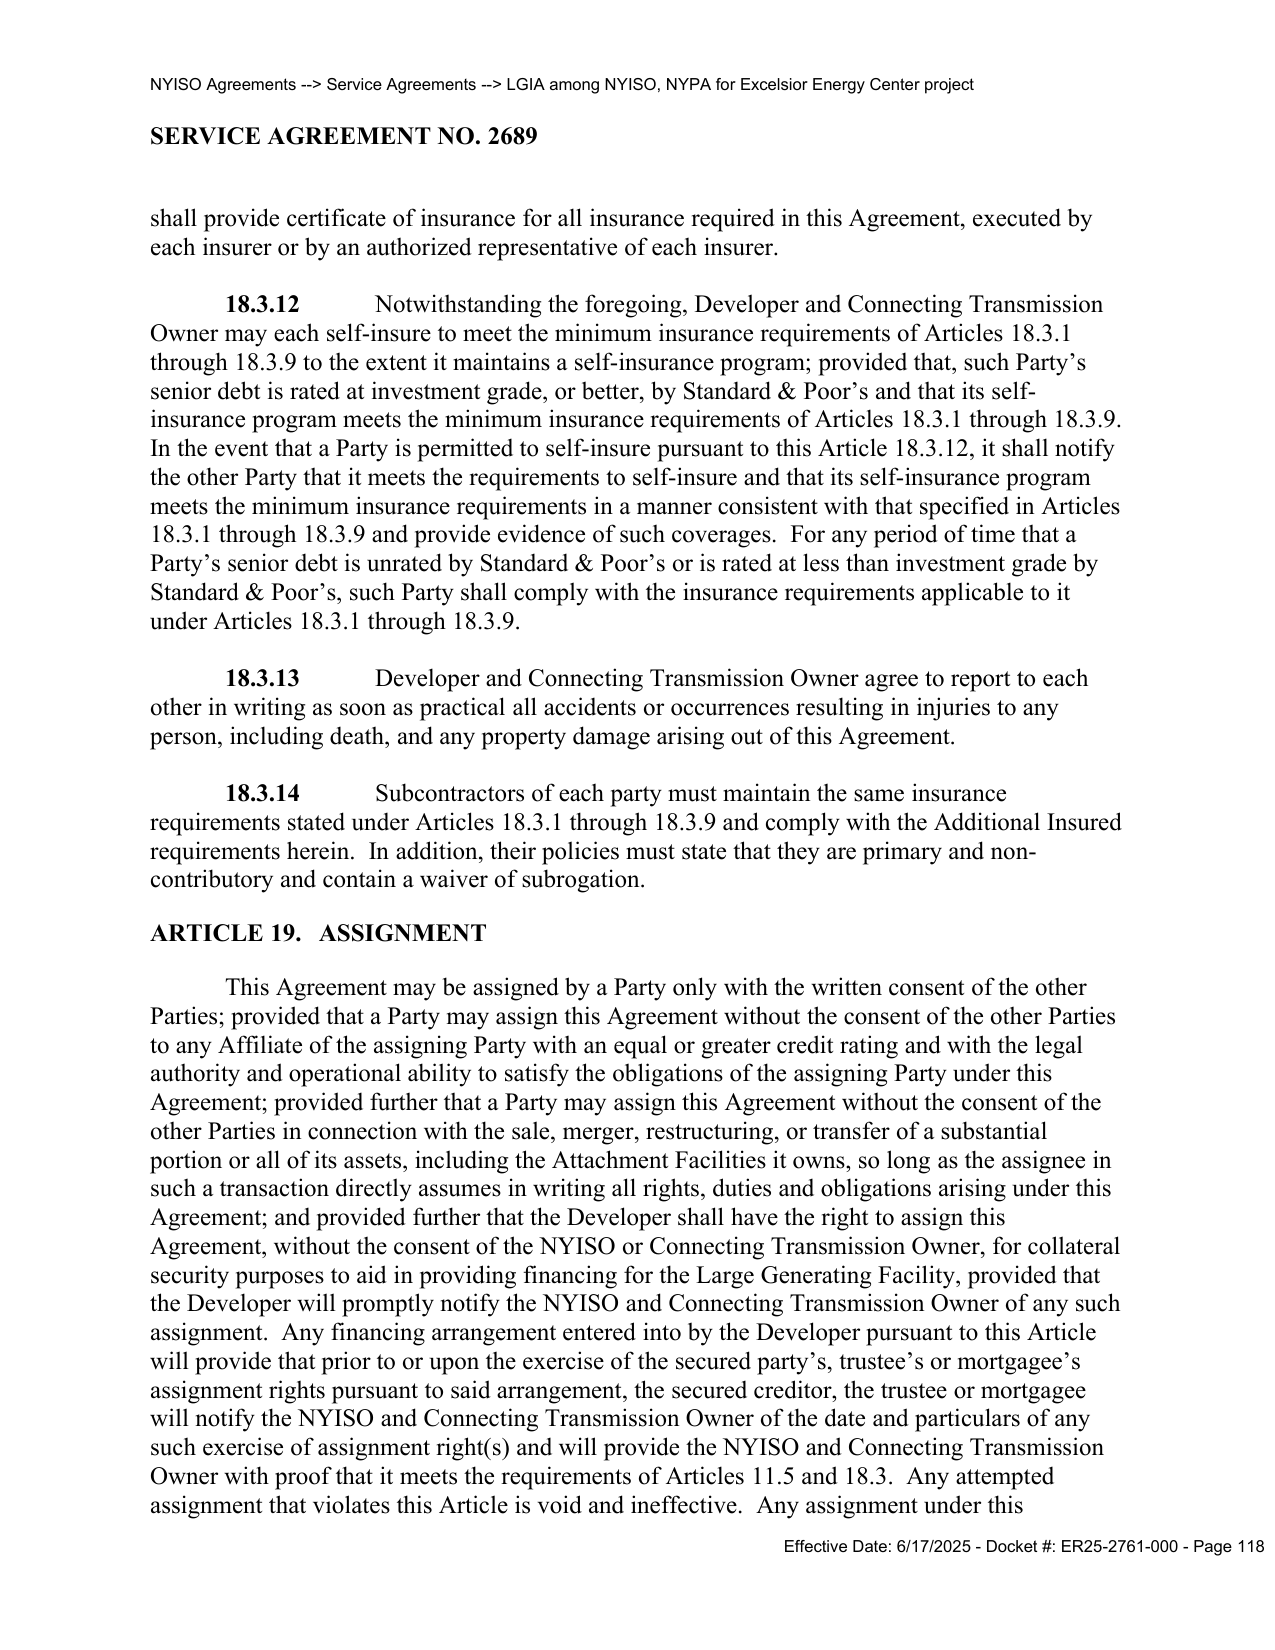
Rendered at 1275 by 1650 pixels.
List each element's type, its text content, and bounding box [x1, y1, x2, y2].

list This Agreement may be assigned by a Party only with the written consent of the other Parties; provided that a Party may assign this Agreement without the consent of the other Parties to any Affiliate of the assigning Party with an equal or greater credit rating and with the legal authority and operational ability to satisfy the obligations of the assigning Party under this Agreement; provided further that a Party may assign this Agreement without the consent of the other Parties in connection with the sale, merger, restructuring, or transfer of a substantial portion or all of its assets, including the Attachment Facilities it owns, so long as the assignee in such a transaction directly assumes in writing all rights, duties and obligations arising under this Agreement; and provided further that the Developer shall have the right to assign this Agreement, without the consent of the NYISO or Connecting Transmission Owner, for collateral security purposes to aid in providing financing for the Large Generating Facility, provided that the Developer will promptly notify the NYISO and Connecting Transmission Owner of any such assignment. Any financing arrangement entered into by the Developer pursuant to this Article will provide that prior to or upon the exercise of the secured party’s, trustee’s or mortgagee’s assignment rights pursuant to said arrangement, the secured creditor, the trustee or mortgagee will notify the NYISO and Connecting Transmission Owner of the date and particulars of any such exercise of assignment right(s) and will provide the NYISO and Connecting Transmission Owner with proof that it meets the requirements of Articles 11.5 and 18.3. Any attempted assignment that violates this Article is void and ineffective. Any assignment under this [150, 973, 1264, 1519]
list 18.3.1 through 18.3.9 and provide evidence of such coverages. For any period of time that a Party’s senior debt is unrated by Standard & Poor’s or is rated at less than investment grade by Standard & Poor’s, such Party shall comply with the insurance requirements applicable to it under Articles 18.3.1 through 18.3.9. [150, 520, 1264, 635]
list 18.3.13 Developer and Connecting Transmission Owner agree to report to each other in writing as soon as practical all accidents or occurrences resulting in injuries to any person, including death, and any property damage arising out of this Agreement. [150, 664, 1264, 750]
list SERVICE AGREEMENT NO. 2689 [150, 121, 1264, 150]
list ARTICLE 19. ASSIGNMENT [150, 919, 1264, 948]
list 18.3.12 Notwithstanding the foregoing, Developer and Connecting Transmission Owner may each self-insure to meet the minimum insurance requirements of Articles 18.3.1 through 18.3.9 to the extent it maintains a self-insurance program; provided that, such Party’s senior debt is rated at investment grade, or better, by Standard & Poor’s and that its self- insurance program meets the minimum insurance requirements of Articles 18.3.1 through 18.3.9. In the event that a Party is permitted to self-insure pursuant to this Article 18.3.12, it shall notify the other Party that it meets the requirements to self-insure and that its self-insurance program meets the minimum insurance requirements in a manner consistent with that specified in Articles [150, 290, 1264, 520]
list 18.3.14 Subcontractors of each party must maintain the same insurance requirements stated under Articles 18.3.1 through 18.3.9 and comply with the Additional Insured requirements herein. In addition, their policies must state that they are primary and non- contributory and contain a waiver of subrogation. [150, 779, 1264, 894]
list shall provide certificate of insurance for all insurance required in this Agreement, executed by each insurer or by an authorized representative of each insurer. [150, 204, 1264, 261]
